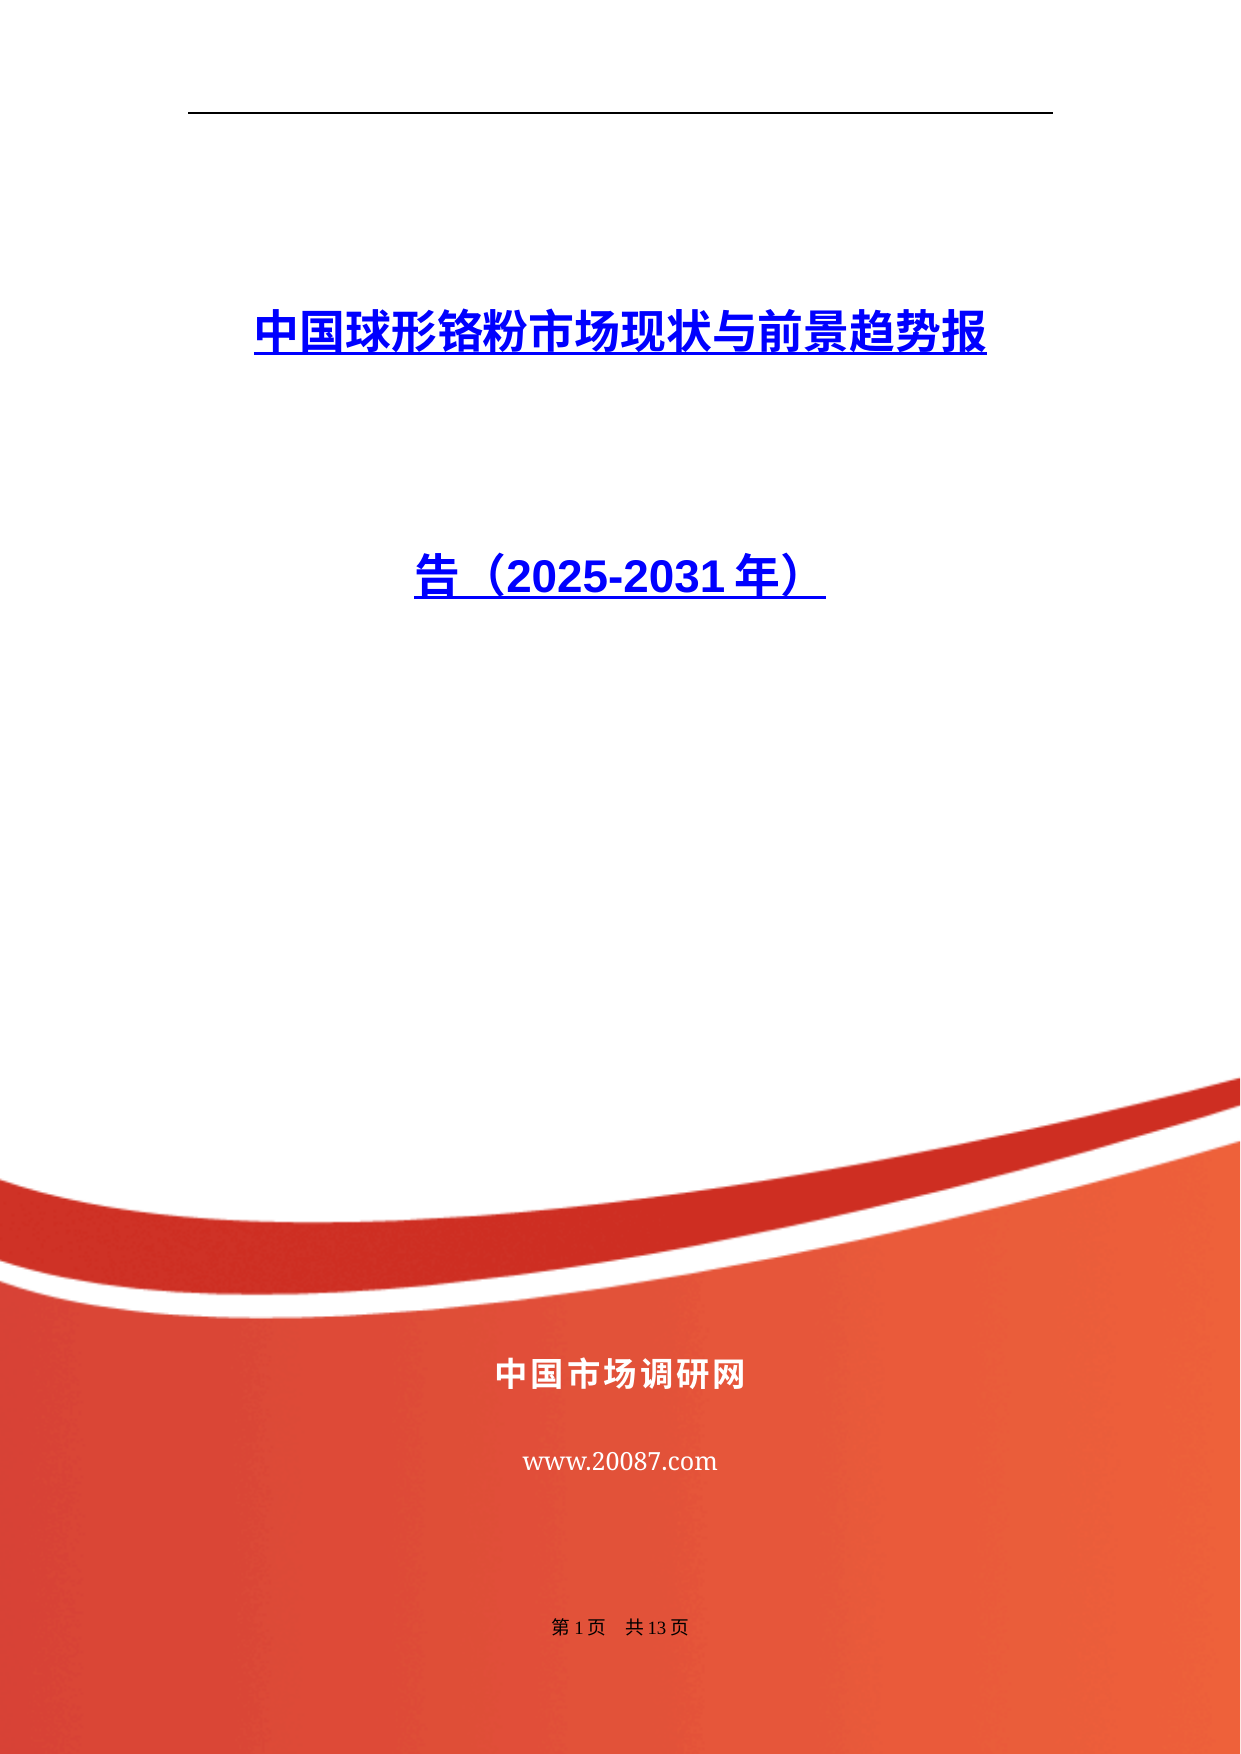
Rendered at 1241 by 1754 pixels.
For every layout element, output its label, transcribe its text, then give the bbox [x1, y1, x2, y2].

picture [0, 1006, 1241, 1754]
text www.20087.com [187, 1428, 1053, 1493]
subtitle 中国市场调研网 [187, 1339, 1053, 1404]
table_header 中国球形铬粉市场现状与前景趋势报告（2025-2031年） [188, 207, 1053, 773]
